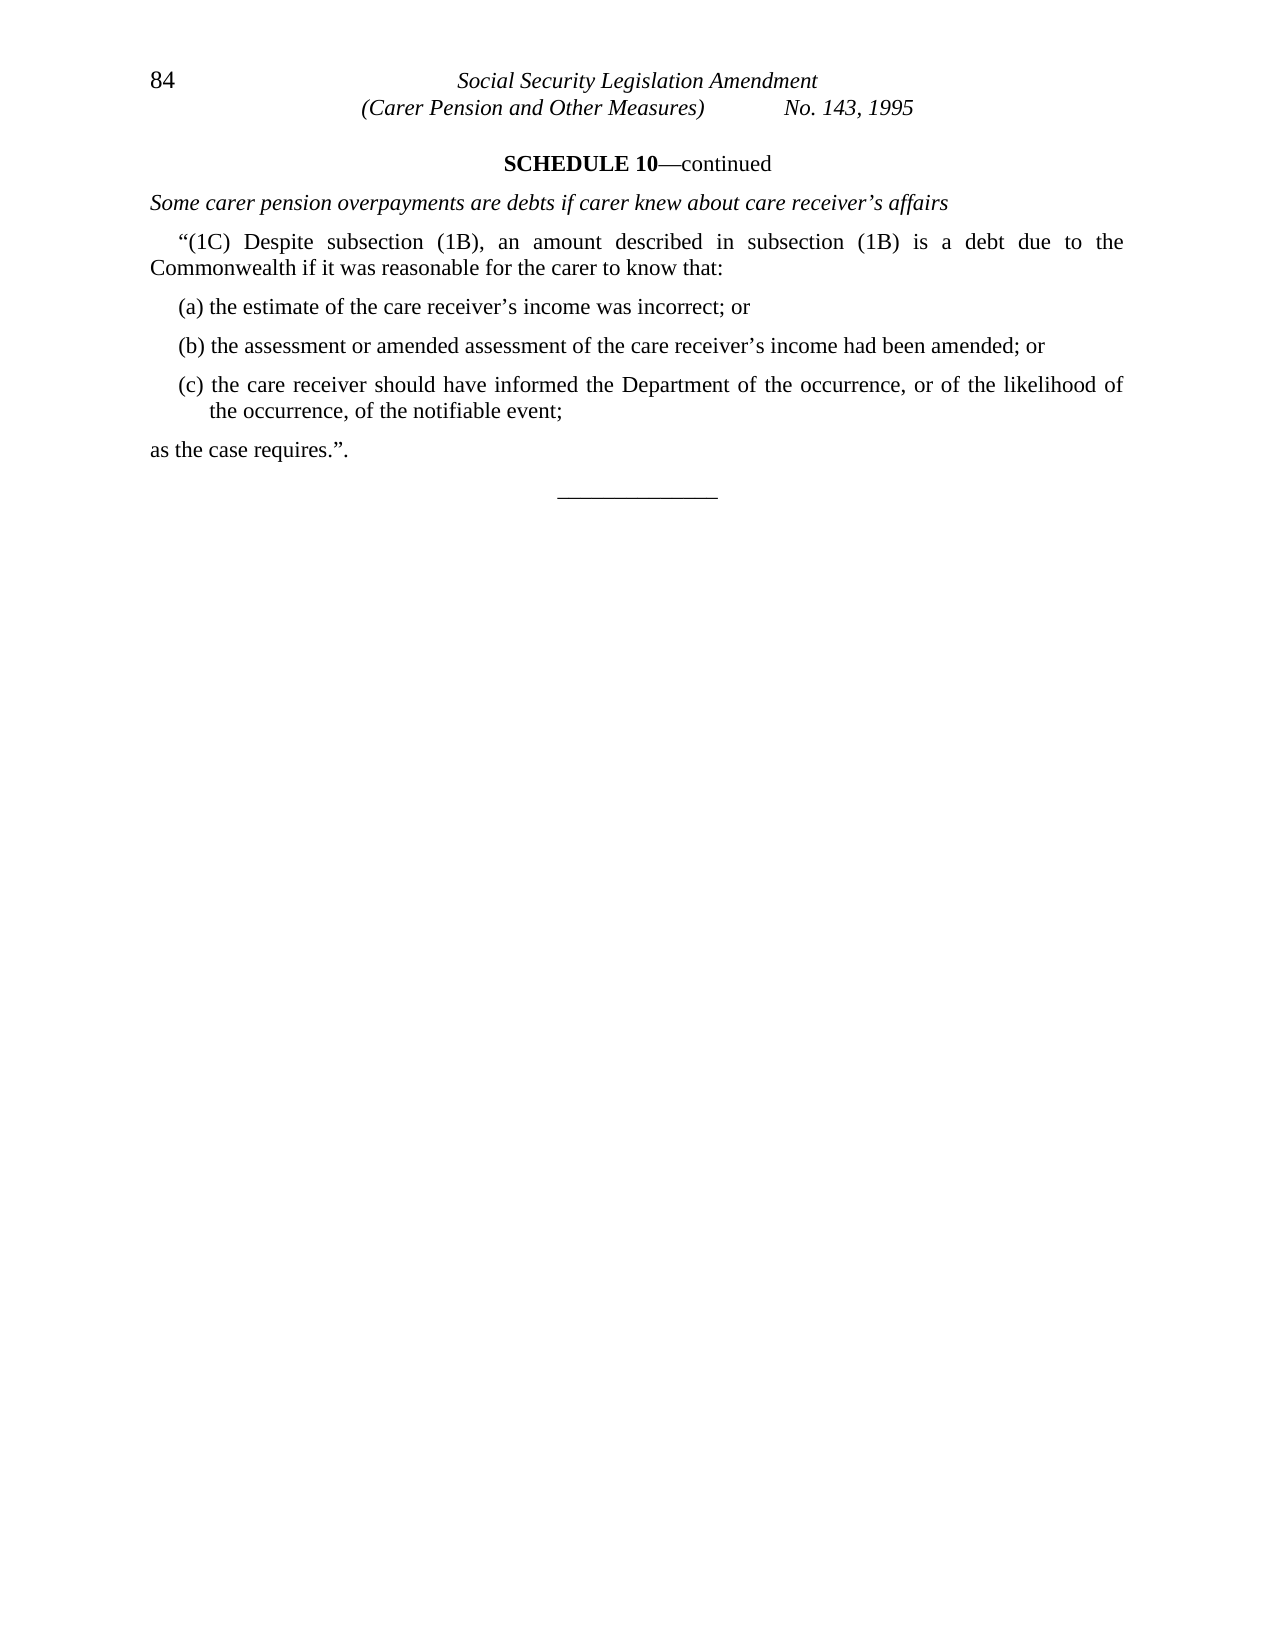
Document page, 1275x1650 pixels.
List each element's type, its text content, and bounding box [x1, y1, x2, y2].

text Some carer pension overpayments are debts if carer knew about care receiver’s affairs [150, 189, 1125, 215]
text “(1C) Despite subsection (1B), an amount described in subsection (1B) is a debt due to the Commonwealth if it was reasonable for the carer to know that: [150, 228, 1125, 280]
text as the case requires.”. [150, 436, 1125, 462]
text SCHEDULE 10—continued [150, 150, 1125, 176]
text (c) the care receiver should have informed the Department of the occurrence, or of the likelihood of the occurrence, of the notifiable event; [178, 371, 1125, 423]
text ______________ [150, 475, 1125, 501]
text (b) the assessment or amended assessment of the care receiver’s income had been amended; or [178, 332, 1125, 358]
text (a) the estimate of the care receiver’s income was incorrect; or [178, 293, 1125, 319]
